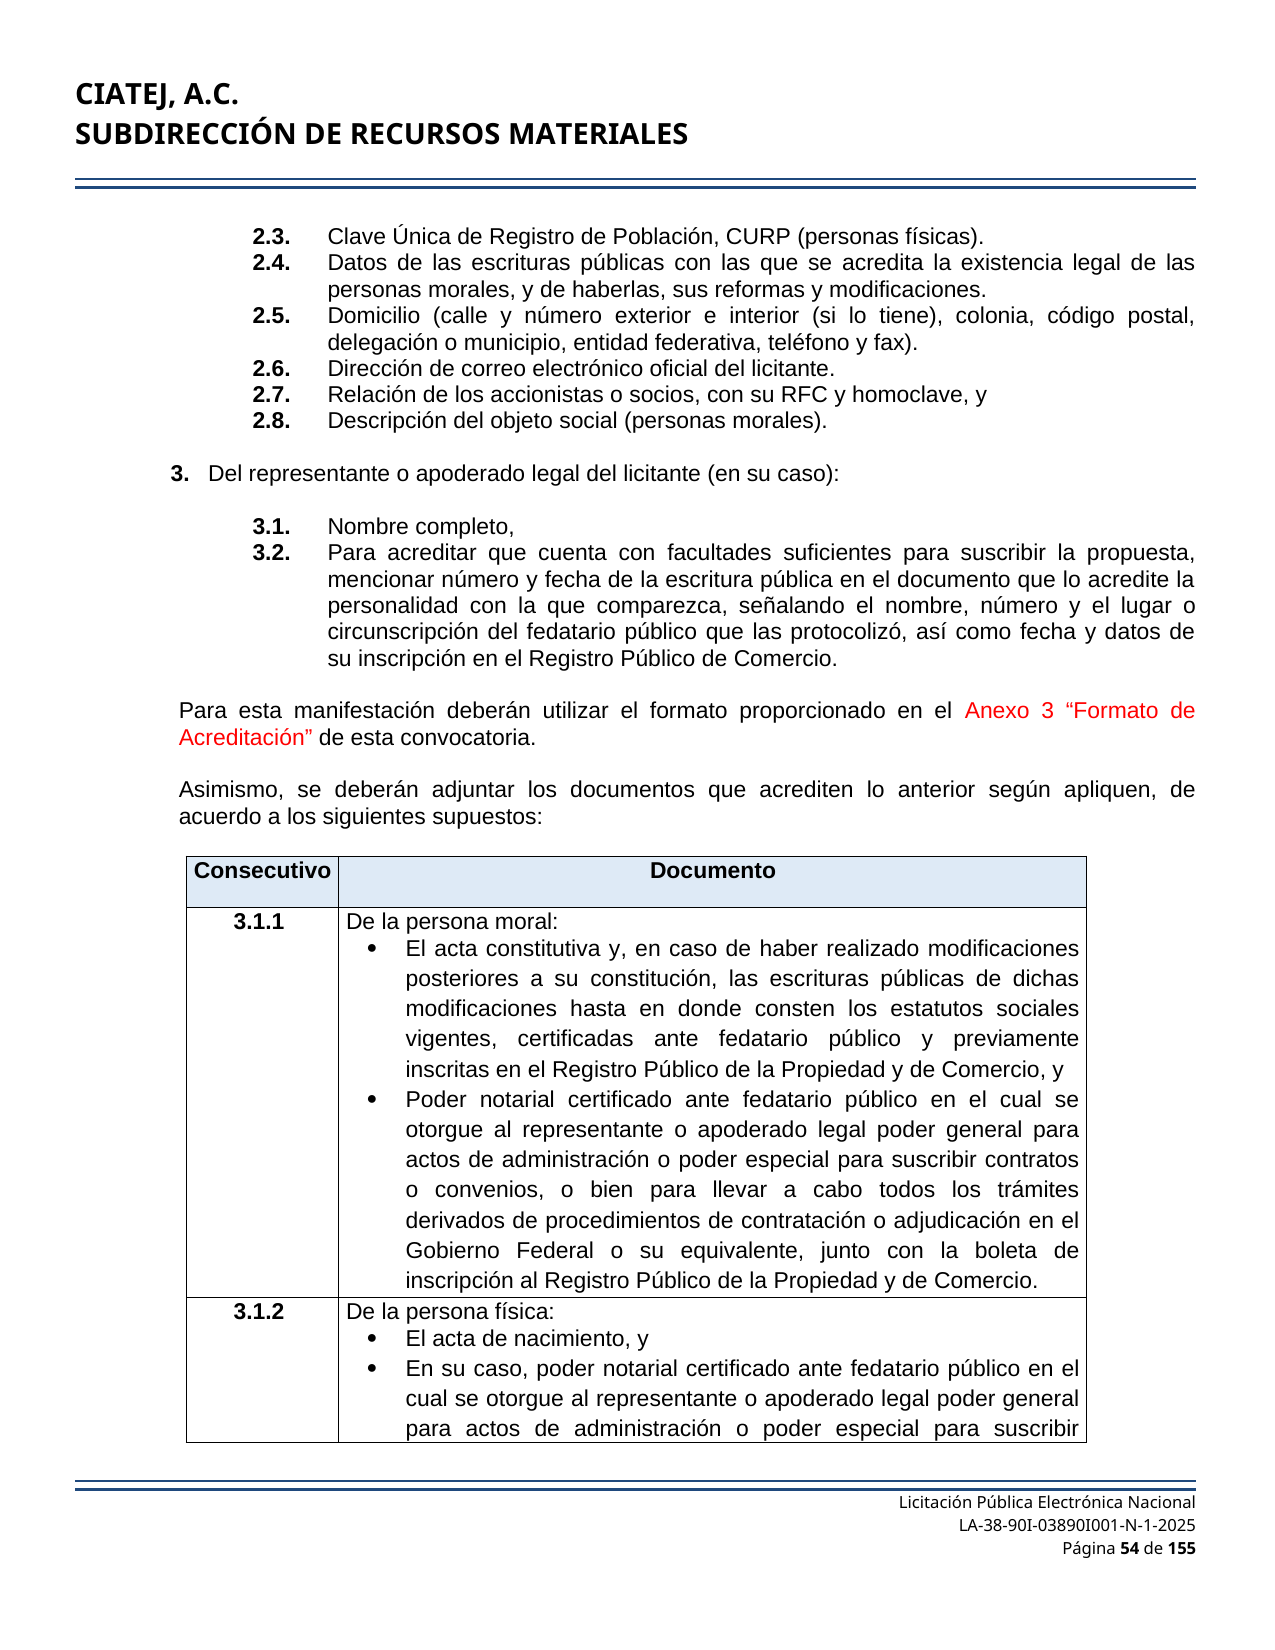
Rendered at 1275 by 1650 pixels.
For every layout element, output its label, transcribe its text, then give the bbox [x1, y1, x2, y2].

list Nombre completo, [252, 513, 1196, 539]
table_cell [339, 1298, 1086, 1442]
list Asimismo, se deberán adjuntar los documentos que acrediten lo anterior según apliquen, de acuerdo a los siguientes supuestos: [178, 776, 1196, 829]
list Para esta manifestación deberán utilizar el formato proporcionado en el Anexo 3 “Formato de Acreditación” de esta convocatoria. [178, 697, 1196, 750]
list Datos de las escrituras públicas con las que se acredita la existencia legal de las personas morales, y de haberlas, sus reformas y modificaciones. [252, 249, 1196, 302]
list Dirección de correo electrónico oficial del licitante. [252, 355, 1196, 381]
table_cell De la persona moral: El acta constitutiva y, en caso de haber realizado modificaciones posteriores a su constitución, las escrituras públicas de dichas modificaciones hasta en donde consten los estatutos sociales vigentes, certificadas ante fedatario público y previamente inscritas en el Registro Público de la Propiedad y de Comercio, y Poder notarial certificado ante fedatario público en el cual se otorgue al representante o apoderado legal poder general para actos de administración o poder especial para suscribir contratos o convenios, o bien para llevar a cabo todos los trámites derivados de procedimientos de contratación o adjudicación en el Gobierno Federal o su equivalente, junto con la boleta de inscripción al Registro Público de la Propiedad y de Comercio. [339, 908, 1086, 1297]
list Domicilio (calle y número exterior e interior (si lo tiene), colonia, código postal, delegación o municipio, entidad federativa, teléfono y fax). [252, 302, 1196, 355]
list Clave Única de Registro de Población, CURP (personas físicas). [252, 223, 1196, 249]
list Para acreditar que cuenta con facultades suficientes para suscribir la propuesta, mencionar número y fecha de la escritura pública en el documento que lo acredite la personalidad con la que comparezca, señalando el nombre, número y el lugar o circunscripción del fedatario público que las protocolizó, así como fecha y datos de su inscripción en el Registro Público de Comercio. [252, 539, 1196, 671]
list Del representante o apoderado legal del licitante (en su caso): [170, 460, 1196, 487]
table_header Consecutivo [187, 857, 338, 907]
table_cell 3.1.1 [187, 908, 338, 1297]
table_header Documento [339, 857, 1086, 907]
table_cell 3.1.2 [187, 1298, 338, 1442]
list Descripción del objeto social (personas morales). [252, 407, 1196, 434]
list Relación de los accionistas o socios, con su RFC y homoclave, y [252, 381, 1196, 407]
